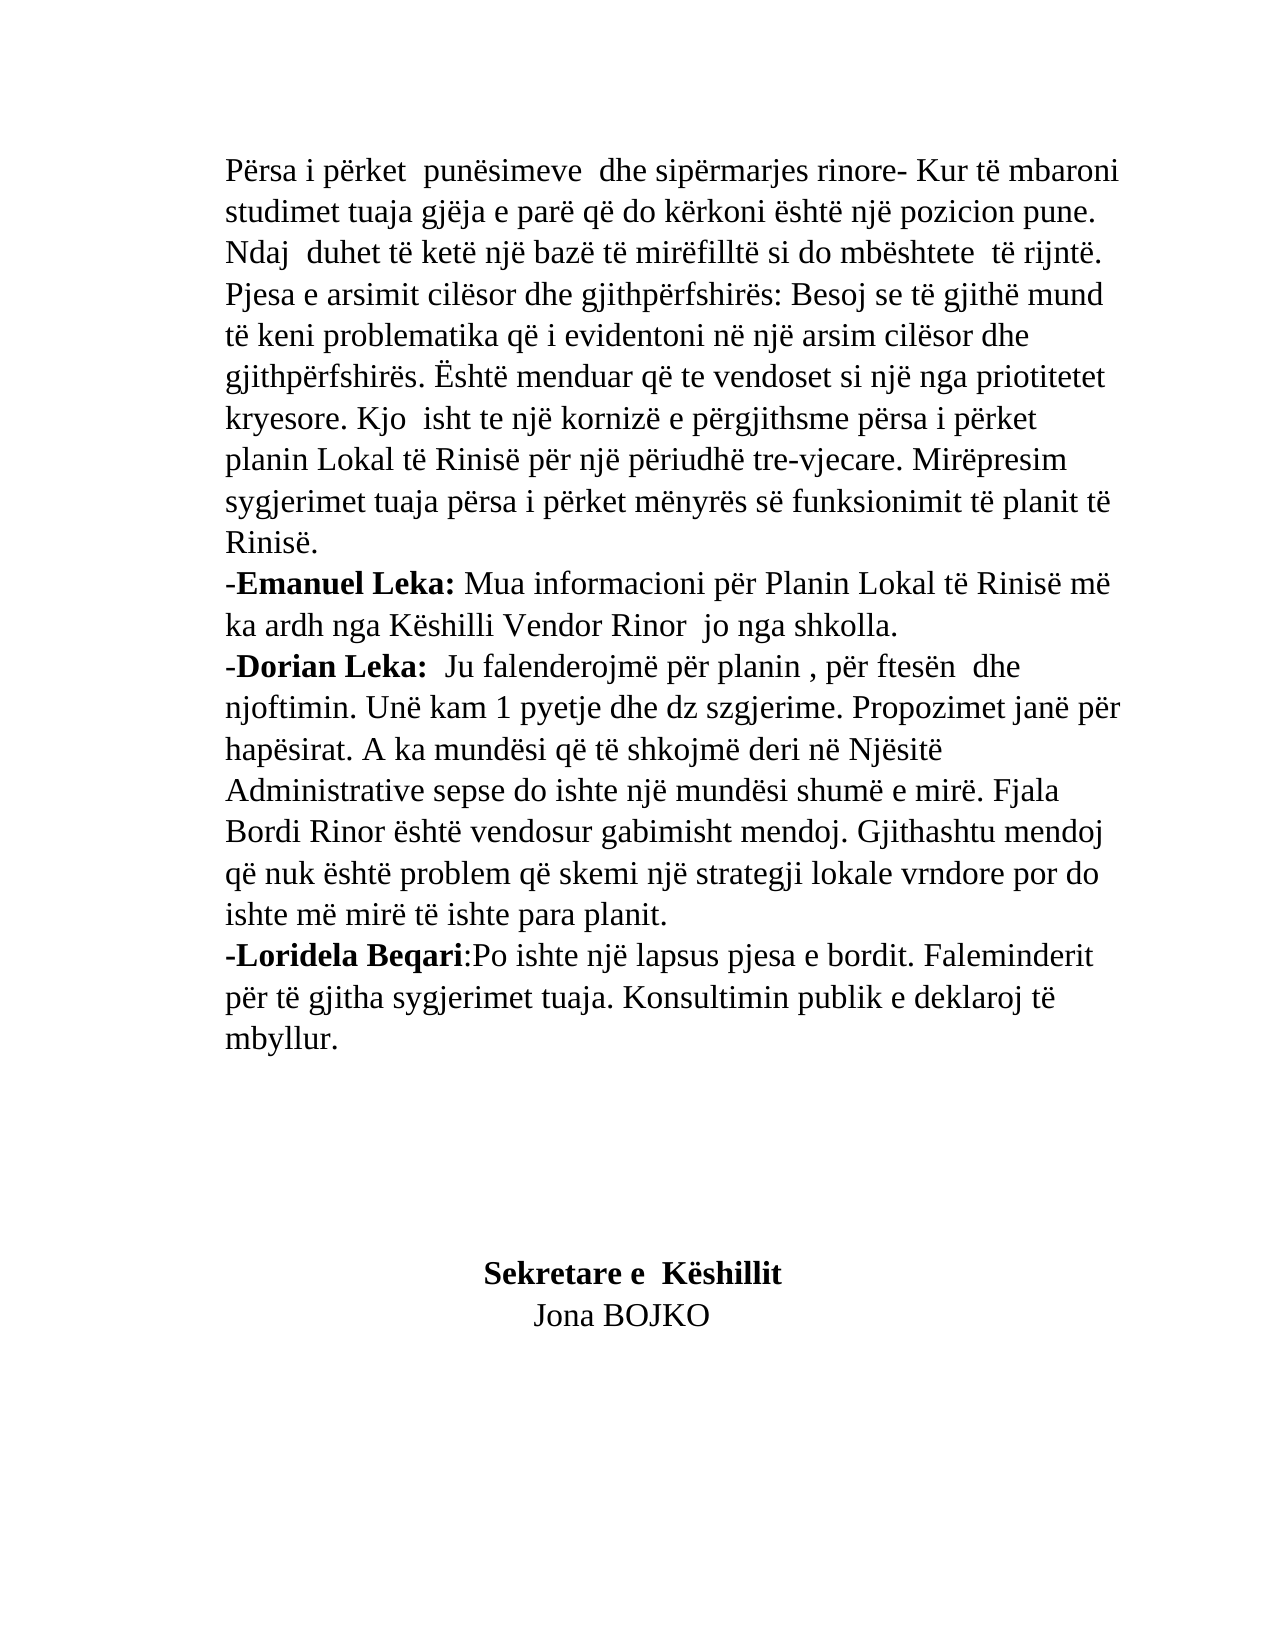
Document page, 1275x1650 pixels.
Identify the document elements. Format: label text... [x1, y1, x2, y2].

list -Loridela Beqari:Po ishte një lapsus pjesa e bordit. Faleminderit për të gjitha sygjerimet tuaja. Konsultimin publik e deklaroj të mbyllur. [225, 936, 1125, 1057]
list Pjesa e arsimit cilësor dhe gjithpërfshirës: Besoj se të gjithë mund të keni problematika që i evidentoni në një arsim cilësor dhe gjithpërfshirës. Është menduar që te vendoset si një nga priotitetet kryesore. Kjo isht te një kornizë e përgjithsme përsa i përket planin Lokal të Rinisë për një përiudhë tre-vjecare. Mirëpresim sygjerimet tuaja përsa i përket mënyrës së funksionimit të planit të Rinisë. [225, 274, 1125, 561]
list -Emanuel Leka: Mua informacioni për Planin Lokal të Rinisë më ka ardh nga Këshilli Vendor Rinor jo nga shkolla. [225, 563, 1125, 643]
list Sekretare e Këshillit [225, 1253, 1275, 1292]
list Jona BOJKO [225, 1295, 1275, 1333]
list Përsa i përket punësimeve dhe sipërmarjes rinore- Kur të mbaroni studimet tuaja gjëja e parë që do kërkoni është një pozicion pune. Ndaj duhet të ketë një bazë të mirëfilltë si do mbështete të rijntë. [225, 150, 1125, 271]
list -Dorian Leka: Ju falenderojmë për planin , për ftesën dhe njoftimin. Unë kam 1 pyetje dhe dz szgjerime. Propozimet janë për hapësirat. A ka mundësi që të shkojmë deri në Njësitë Administrative sepse do ishte një mundësi shumë e mirë. Fjala Bordi Rinor është vendosur gabimisht mendoj. Gjithashtu mendoj që nuk është problem që skemi një strategji lokale vrndore por do ishte më mirë të ishte para planit. [225, 646, 1125, 933]
